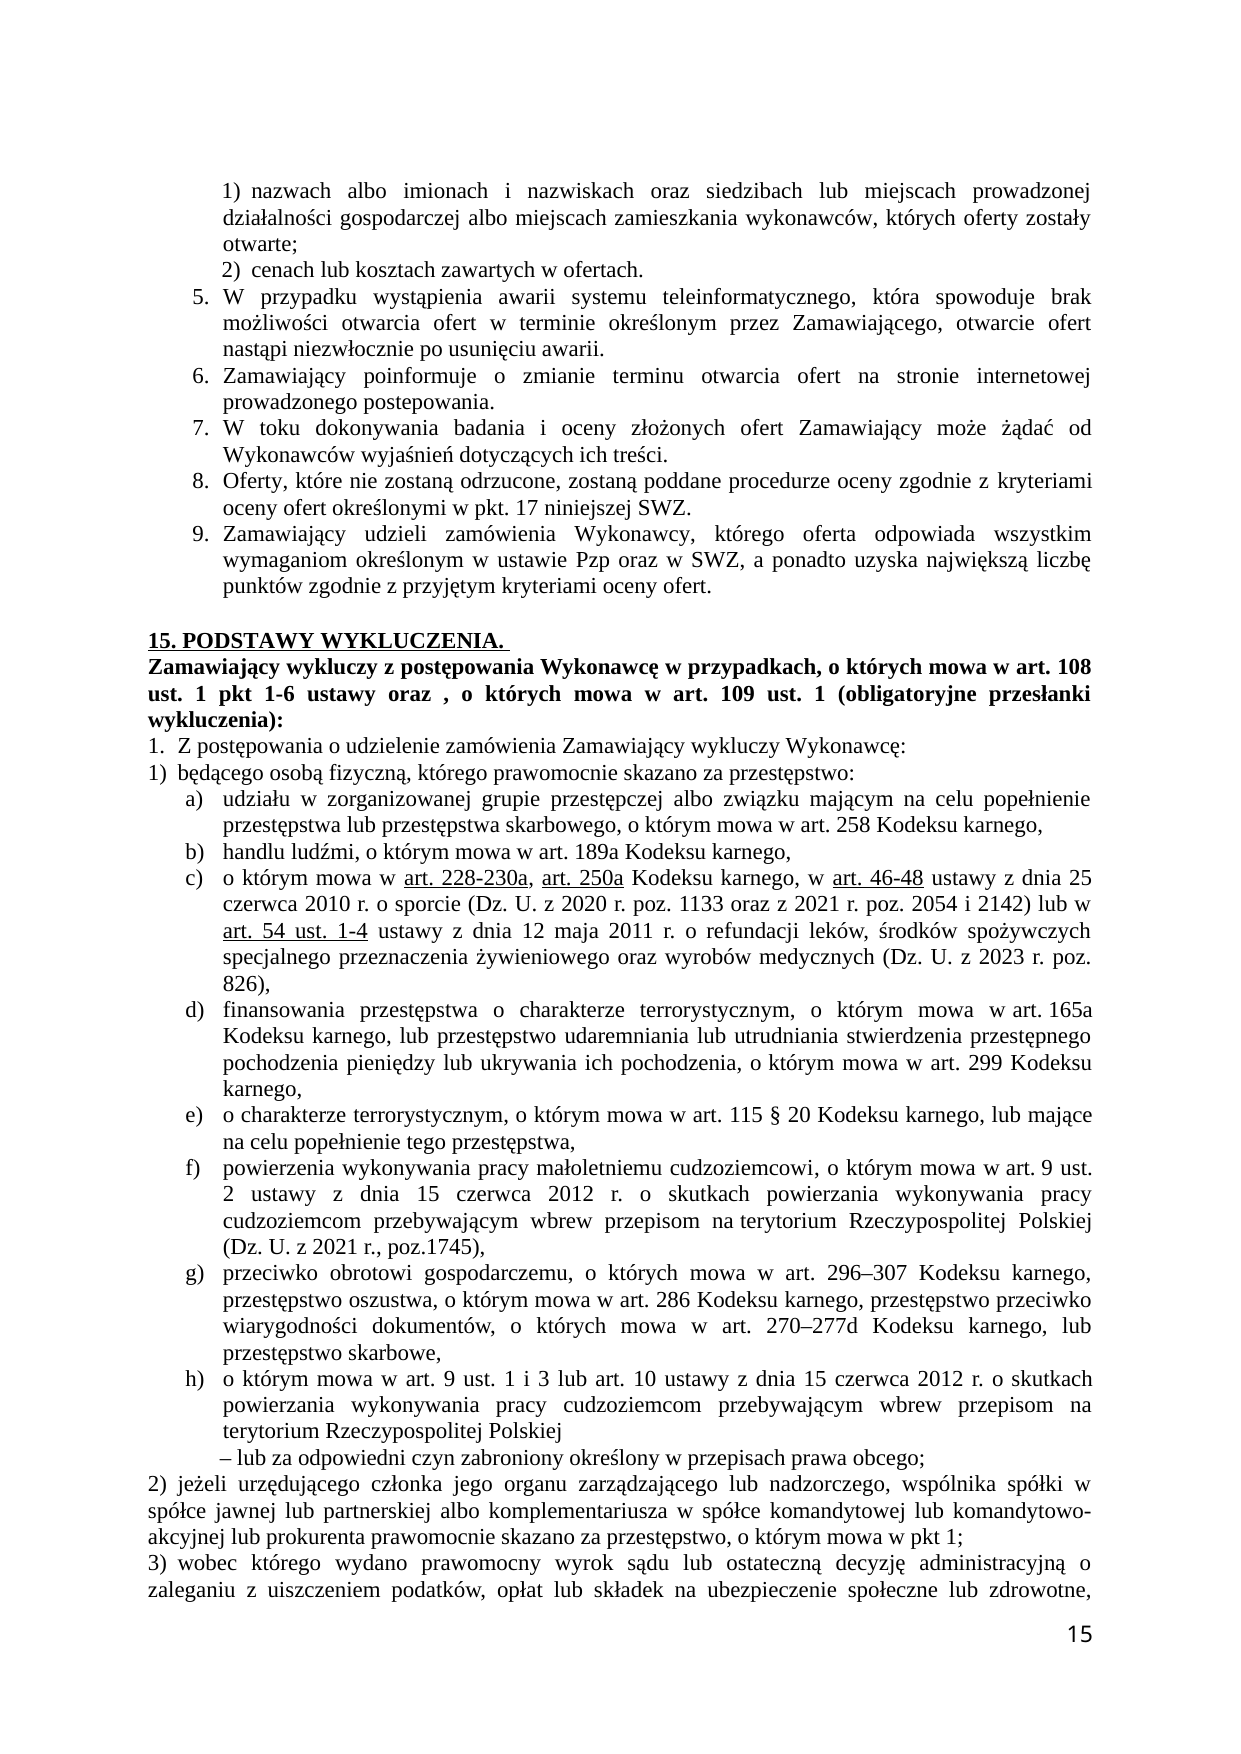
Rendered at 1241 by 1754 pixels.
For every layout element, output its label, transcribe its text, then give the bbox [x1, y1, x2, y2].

text Zamawiający wykluczy z postępowania Wykonawcę w przypadkach, o których mowa w art. 108 ust. 1 pkt 1-6 ustawy oraz , o których mowa w art. 109 ust. 1 (obligatoryjne przesłanki wykluczenia): [148, 653, 1093, 732]
list Oferty, które nie zostaną odrzucone, zostaną poddane procedurze oceny zgodnie z kryteriami oceny ofert określonymi w pkt. 17 niniejszej SWZ. [192, 467, 1093, 520]
list nazwach albo imionach i nazwiskach oraz siedzibach lub miejscach prowadzonej działalności gospodarczej albo miejscach zamieszkania wykonawców, których oferty zostały otwarte; [221, 177, 1093, 256]
text 15. PODSTAWY WYKLUCZENIA. [148, 627, 1093, 653]
list o którym mowa w art. 9 ust. 1 i 3 lub art. 10 ustawy z dnia 15 czerwca 2012 r. o skutkach powierzania wykonywania pracy cudzoziemcom przebywającym wbrew przepisom na terytorium Rzeczypospolitej Polskiej [185, 1365, 1093, 1444]
text – lub za odpowiedni czyn zabroniony określony w przepisach prawa obcego; [219, 1444, 1093, 1470]
list handlu ludźmi, o którym mowa w art. 189a Kodeksu karnego, [185, 838, 1093, 864]
list będącego osobą fizyczną, którego prawomocnie skazano za przestępstwo: [148, 759, 1093, 785]
list powierzenia wykonywania pracy małoletniemu cudzoziemcowi, o którym mowa w art. 9 ust. 2 ustawy z dnia 15 czerwca 2012 r. o skutkach powierzania wykonywania pracy cudzoziemcom przebywającym wbrew przepisom na terytorium Rzeczypospolitej Polskiej (Dz. U. z 2021 r., poz.1745), [185, 1154, 1093, 1259]
list Zamawiający udzieli zamówienia Wykonawcy, którego oferta odpowiada wszystkim wymaganiom określonym w ustawie Pzp oraz w SWZ, a ponadto uzyska największą liczbę punktów zgodnie z przyjętym kryteriami oceny ofert. [192, 520, 1093, 599]
list przeciwko obrotowi gospodarczemu, o których mowa w art. 296–307 Kodeksu karnego, przestępstwo oszustwa, o którym mowa w art. 286 Kodeksu karnego, przestępstwo przeciwko wiarygodności dokumentów, o których mowa w art. 270–277d Kodeksu karnego, lub przestępstwo skarbowe, [185, 1259, 1093, 1365]
list Zamawiający poinformuje o zmianie terminu otwarcia ofert na stronie internetowej prowadzonego postepowania. [192, 362, 1093, 414]
list finansowania przestępstwa o charakterze terrorystycznym, o którym mowa w art. 165a Kodeksu karnego, lub przestępstwo udaremniania lub utrudniania stwierdzenia przestępnego pochodzenia pieniędzy lub ukrywania ich pochodzenia, o którym mowa w art. 299 Kodeksu karnego, [185, 996, 1093, 1101]
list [148, 1549, 1093, 1602]
list udziału w zorganizowanej grupie przestępczej albo związku mającym na celu popełnienie przestępstwa lub przestępstwa skarbowego, o którym mowa w art. 258 Kodeksu karnego, [185, 785, 1093, 838]
list cenach lub kosztach zawartych w ofertach. [221, 256, 1093, 283]
list jeżeli urzędującego członka jego organu zarządzającego lub nadzorczego, wspólnika spółki w spółce jawnej lub partnerskiej albo komplementariusza w spółce komandytowej lub komandytowo-akcyjnej lub prokurenta prawomocnie skazano za przestępstwo, o którym mowa w pkt 1; [148, 1470, 1093, 1549]
list Z postępowania o udzielenie zamówienia Zamawiający wykluczy Wykonawcę: [148, 732, 1093, 759]
list o charakterze terrorystycznym, o którym mowa w art. 115 § 20 Kodeksu karnego, lub mające na celu popełnienie tego przestępstwa, [185, 1101, 1093, 1154]
list W toku dokonywania badania i oceny złożonych ofert Zamawiający może żądać od Wykonawców wyjaśnień dotyczących ich treści. [192, 414, 1093, 467]
list o którym mowa w art. 228-230a, art. 250a Kodeksu karnego, w art. 46-48 ustawy z dnia 25 czerwca 2010 r. o sporcie (Dz. U. z 2020 r. poz. 1133 oraz z 2021 r. poz. 2054 i 2142) lub w art. 54 ust. 1-4 ustawy z dnia 12 maja 2011 r. o refundacji leków, środków spożywczych specjalnego przeznaczenia żywieniowego oraz wyrobów medycznych (Dz. U. z 2023 r. poz. 826), [185, 864, 1093, 996]
list W przypadku wystąpienia awarii systemu teleinformatycznego, która spowoduje brak możliwości otwarcia ofert w terminie określonym przez Zamawiającego, otwarcie ofert nastąpi niezwłocznie po usunięciu awarii. [192, 283, 1093, 362]
